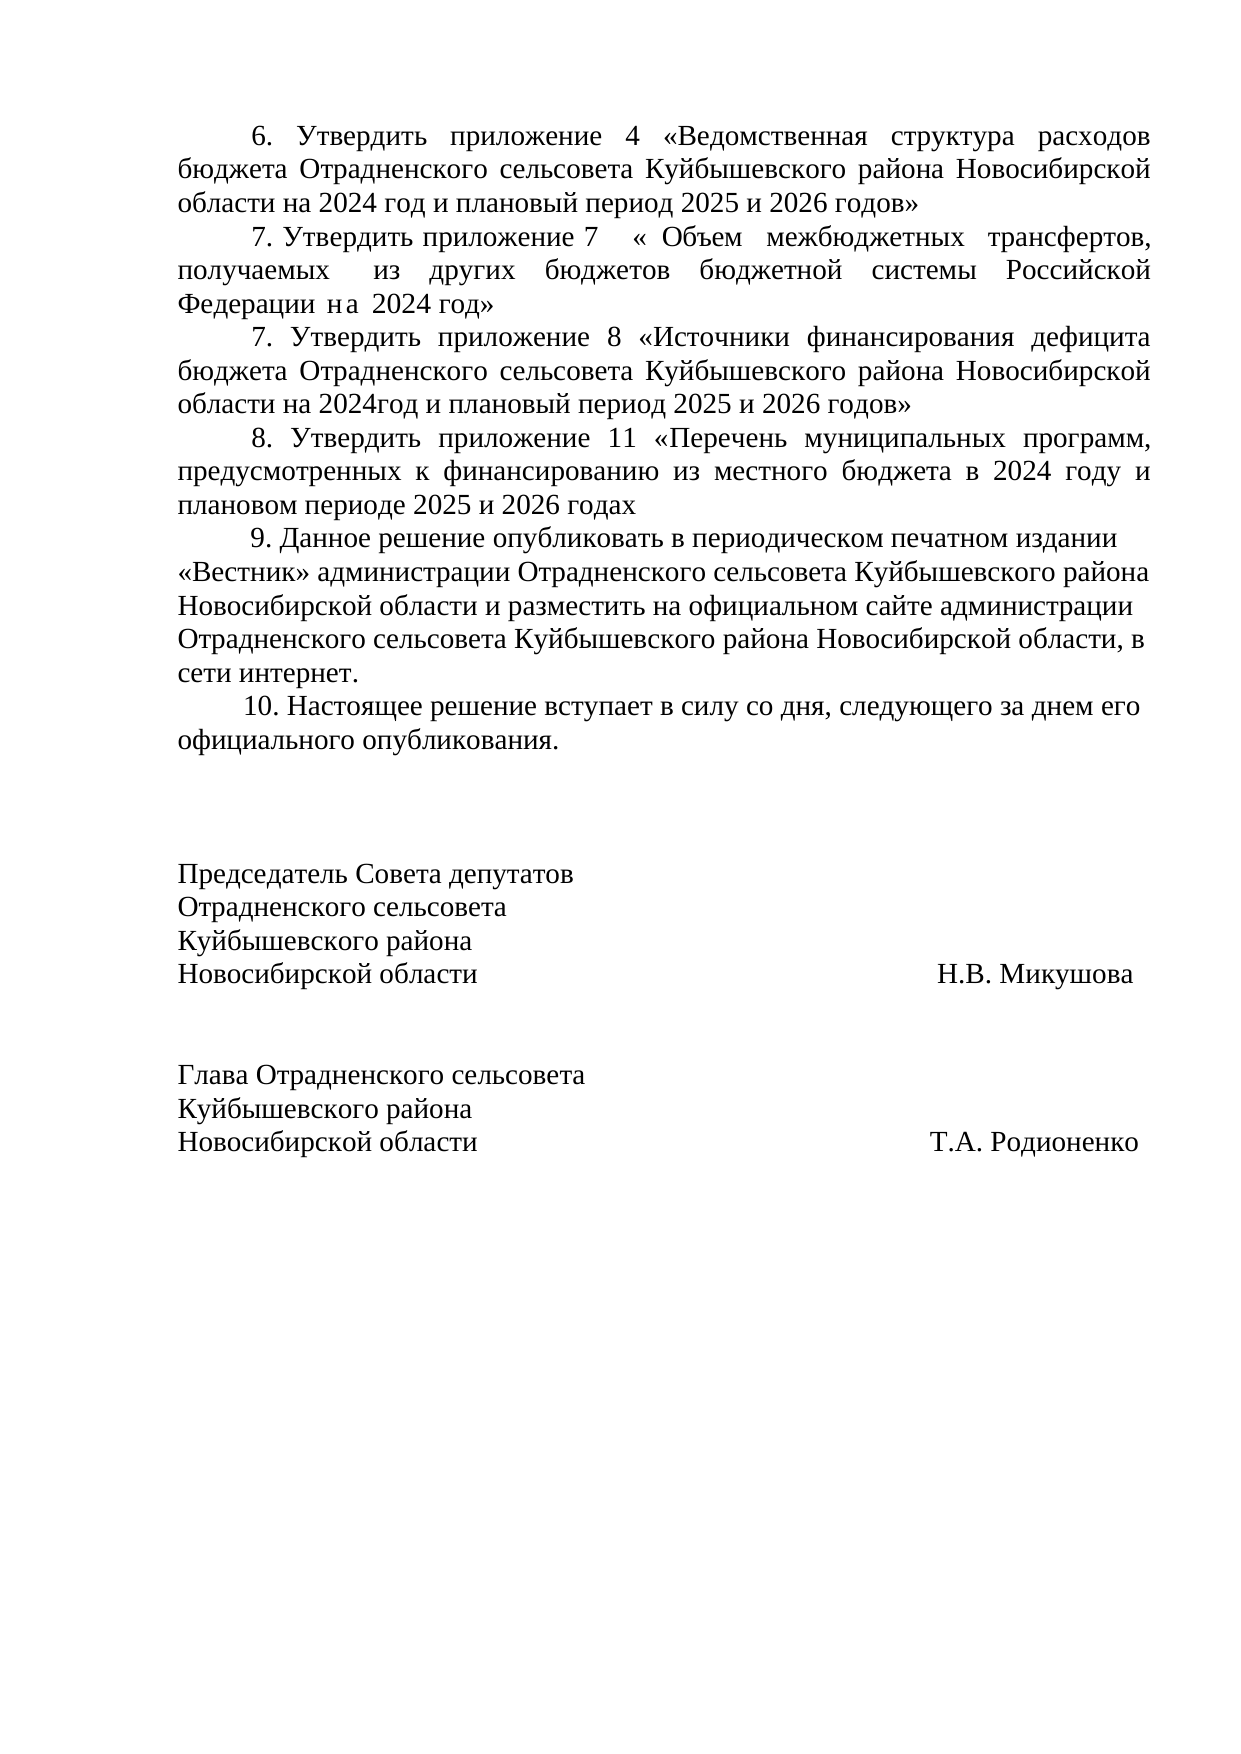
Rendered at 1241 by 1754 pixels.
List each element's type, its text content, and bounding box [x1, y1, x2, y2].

text 9. Данное решение опубликовать в периодическом печатном издании «Вестник» администрации Отрадненского сельсовета Куйбышевского района Новосибирской области и разместить на официальном сайте администрации Отрадненского сельсовета Куйбышевского района Новосибирской области, в сети интернет. [177, 521, 1152, 688]
text Новосибирской области Т.А. Родионенко [177, 1124, 1152, 1158]
text 7. Утвердить приложение 8 «Источники финансирования дефицита бюджета Отрадненского сельсовета Куйбышевского района Новосибирской области на 2024год и плановый период 2025 и 2026 годов» [177, 319, 1152, 420]
text 6. Утвердить приложение 4 «Ведомственная структура расходов бюджета Отрадненского сельсовета Куйбышевского района Новосибирской области на 2024 год и плановый период 2025 и 2026 годов» [177, 118, 1152, 219]
text Новосибирской области Н.В. Микушова [177, 957, 1152, 990]
text Куйбышевского района [177, 1091, 1152, 1124]
text Отрадненского сельсовета [177, 889, 1152, 923]
text 8. Утвердить приложение 11 «Перечень муниципальных программ, предусмотренных к финансированию из местного бюджета в 2024 году и плановом периоде 2025 и 2026 годах [177, 420, 1152, 521]
text Председатель Совета депутатов [177, 856, 1152, 889]
text Глава Отрадненского сельсовета [177, 1057, 1152, 1091]
text 7. Утвердить приложение 7 «Объем межбюджетных трансфертов, получаемых из других бюджетов бюджетной системы Российской Федерации на 2024 год» [177, 219, 1152, 319]
text 10. Настоящее решение вступает в силу со дня, следующего за днем его официального опубликования. [177, 688, 1152, 755]
text Куйбышевского района [177, 923, 1152, 957]
